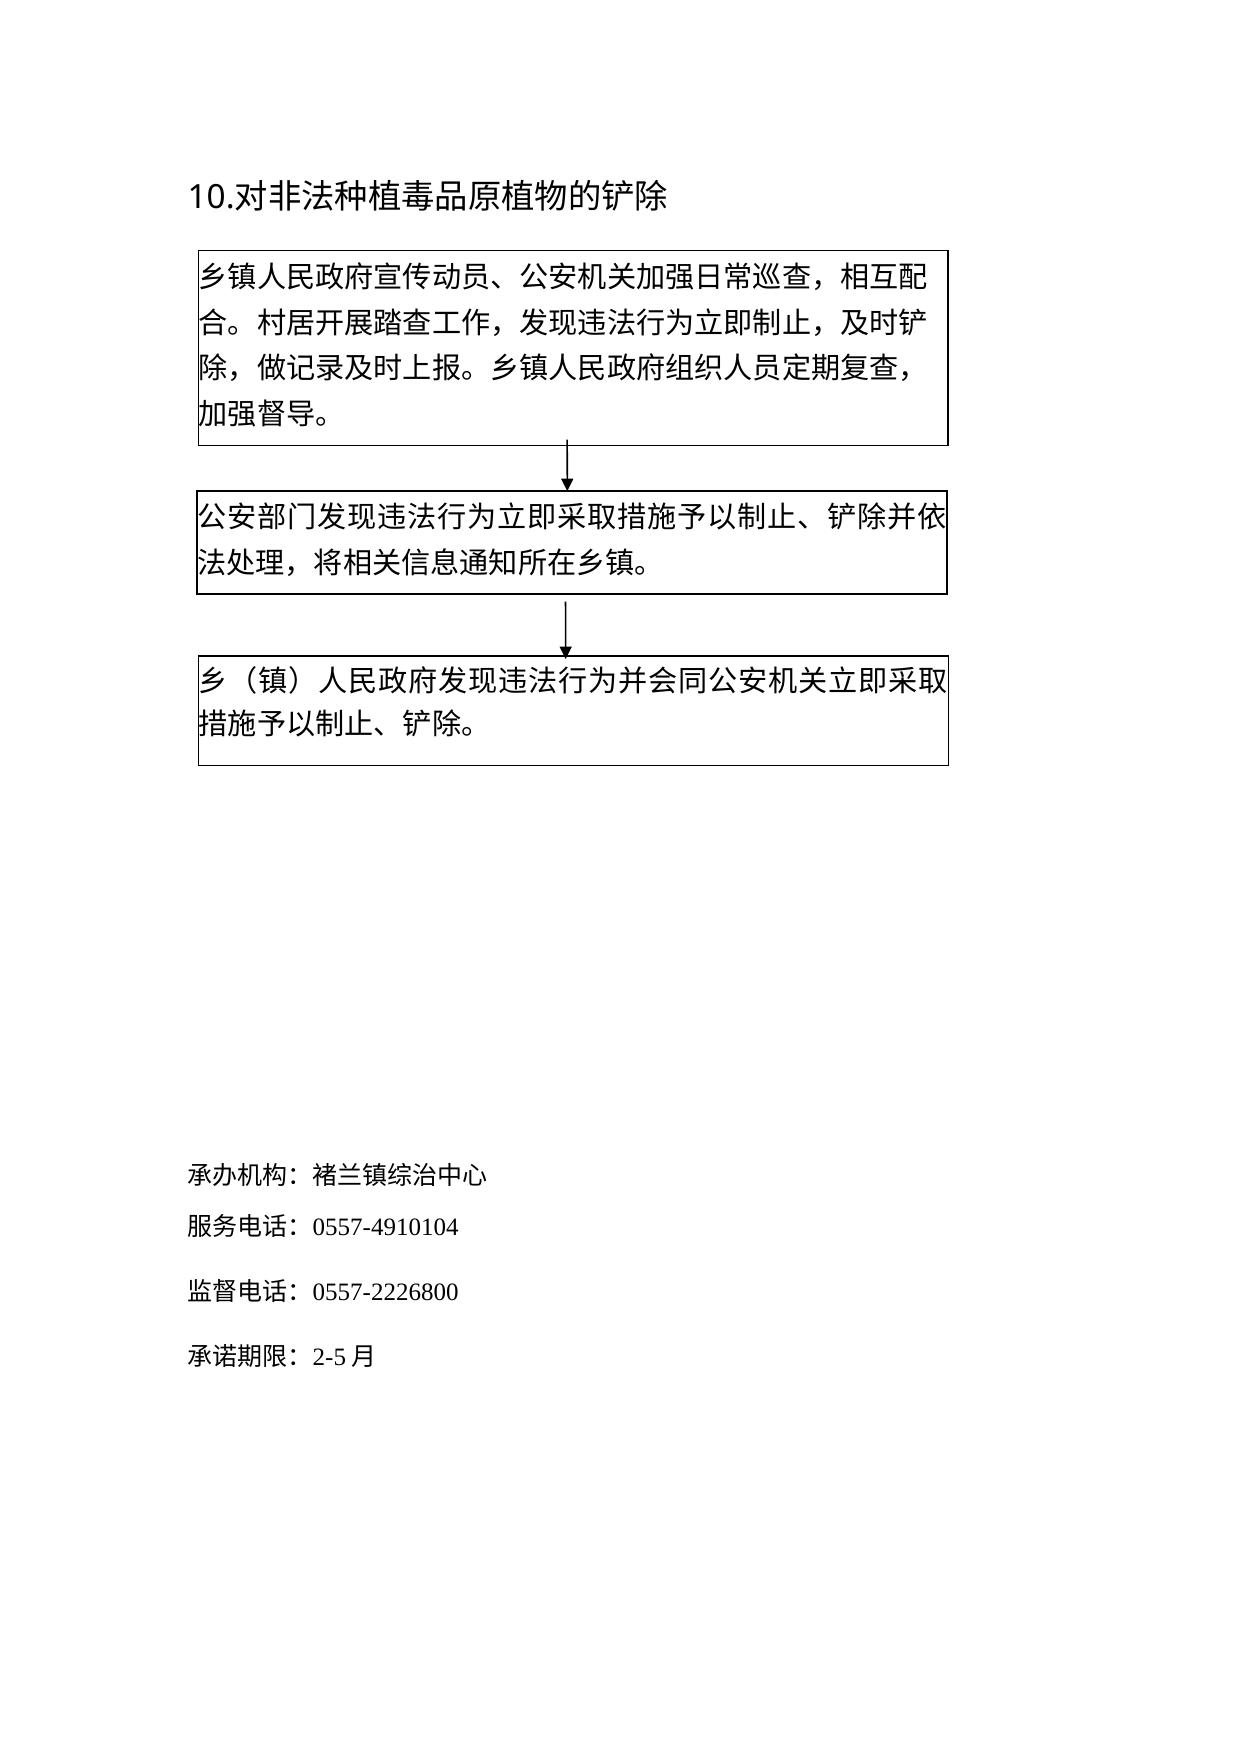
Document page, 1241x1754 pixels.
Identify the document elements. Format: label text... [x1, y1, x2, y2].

text 承办机构：褚兰镇综治中心 [187, 1156, 1053, 1192]
text 监督电话：0557-2226800 [187, 1257, 1053, 1322]
text 服务电话：0557-4910104 [187, 1192, 1053, 1257]
text 承诺期限：2-5月 [187, 1322, 1053, 1387]
list 10.对非法种植毒品原植物的铲除 [179, 162, 1061, 229]
